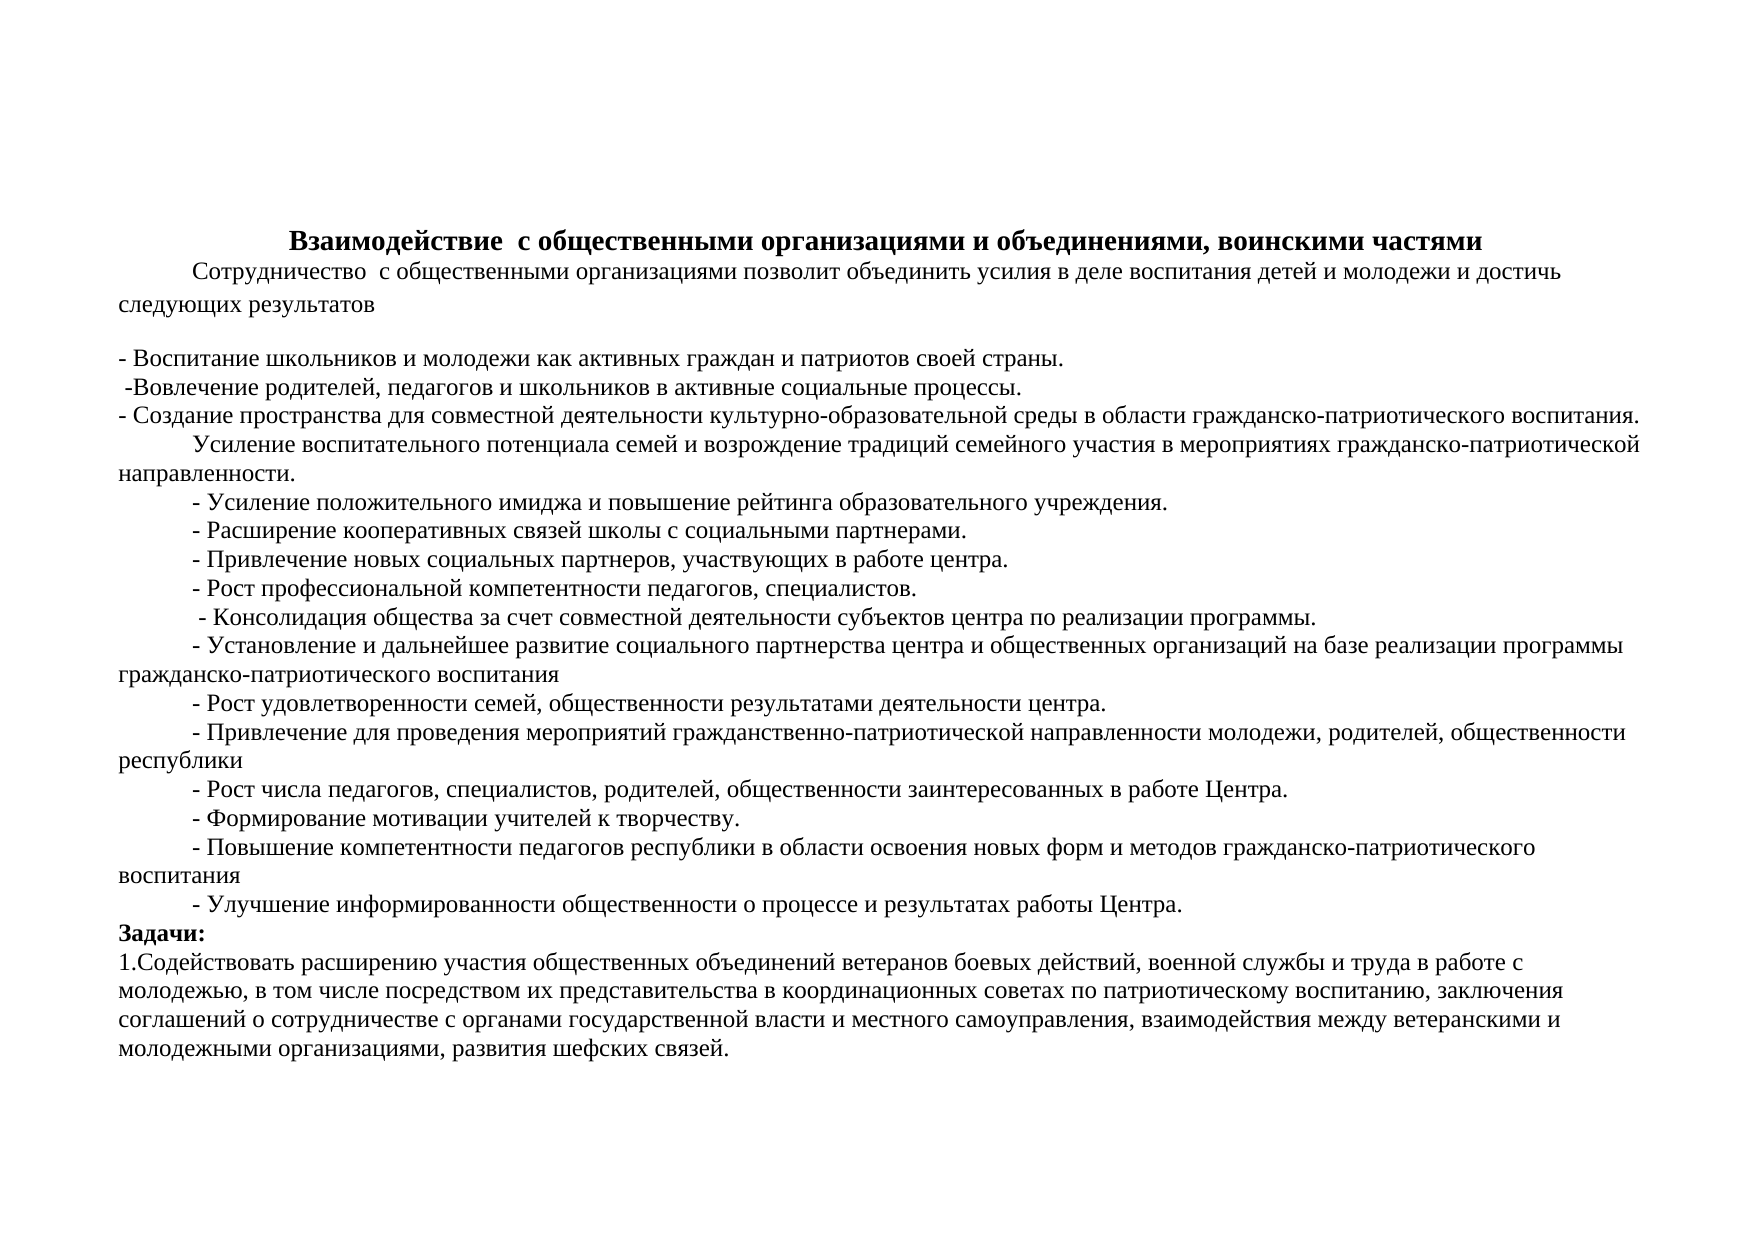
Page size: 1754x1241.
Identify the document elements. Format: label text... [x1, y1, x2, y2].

text - Повышение компетентности педагогов республики в области освоения новых форм и методов гражданско-патриотического воспитания [118, 832, 1654, 889]
text - Рост профессиональной компетентности педагогов, специалистов. [118, 573, 1654, 602]
text - Привлечение для проведения мероприятий гражданственно-патриотической направленности молодежи, родителей, общественности республики [118, 717, 1654, 774]
text - Консолидация общества за счет совместной деятельности субъектов центра по реализации программы. [118, 602, 1654, 631]
text Задачи: [118, 918, 1654, 947]
text - Рост числа педагогов, специалистов, родителей, общественности заинтересованных в работе Центра. [118, 774, 1654, 803]
text Сотрудничество с общественными организациями позволит объединить усилия в деле воспитания детей и молодежи и достичь следующих результатов [118, 256, 1654, 318]
text - Улучшение информированности общественности о процессе и результатах работы Центра. [118, 889, 1654, 918]
text - Формирование мотивации учителей к творчеству. [118, 803, 1654, 832]
text - Создание пространства для совместной деятельности культурно-образовательной среды в области гражданско-патриотического воспитания. [118, 401, 1654, 429]
text - Рост удовлетворенности семей, общественности результатами деятельности центра. [118, 688, 1654, 717]
text - Привлечение новых социальных партнеров, участвующих в работе центра. [118, 544, 1654, 573]
text - Воспитание школьников и молодежи как активных граждан и патриотов своей страны. [118, 343, 1654, 372]
text - Расширение кооперативных связей школы с социальными партнерами. [118, 516, 1654, 544]
text - Установление и дальнейшее развитие социального партнерства центра и общественных организаций на базе реализации программы гражданско-патриотического воспитания [118, 631, 1654, 688]
text Взаимодействие с общественными организациями и объединениями, воинскими частями [118, 223, 1654, 256]
text 1.Содействовать расширению участия общественных объединений ветеранов боевых действий, военной службы и труда в работе с молодежью, в том числе посредством их представительства в координационных советах по патриотическому воспитанию, заключения соглашений о сотрудничестве с органами государственной власти и местного самоуправления, взаимодействия между ветеранскими и молодежными организациями, развития шефских связей. [118, 947, 1654, 1062]
text -Вовлечение родителей, педагогов и школьников в активные социальные процессы. [118, 372, 1654, 401]
text - Усиление положительного имиджа и повышение рейтинга образовательного учреждения. [118, 487, 1654, 516]
text Усиление воспитательного потенциала семей и возрождение традиций семейного участия в мероприятиях гражданско-патриотической направленности. [118, 429, 1654, 487]
